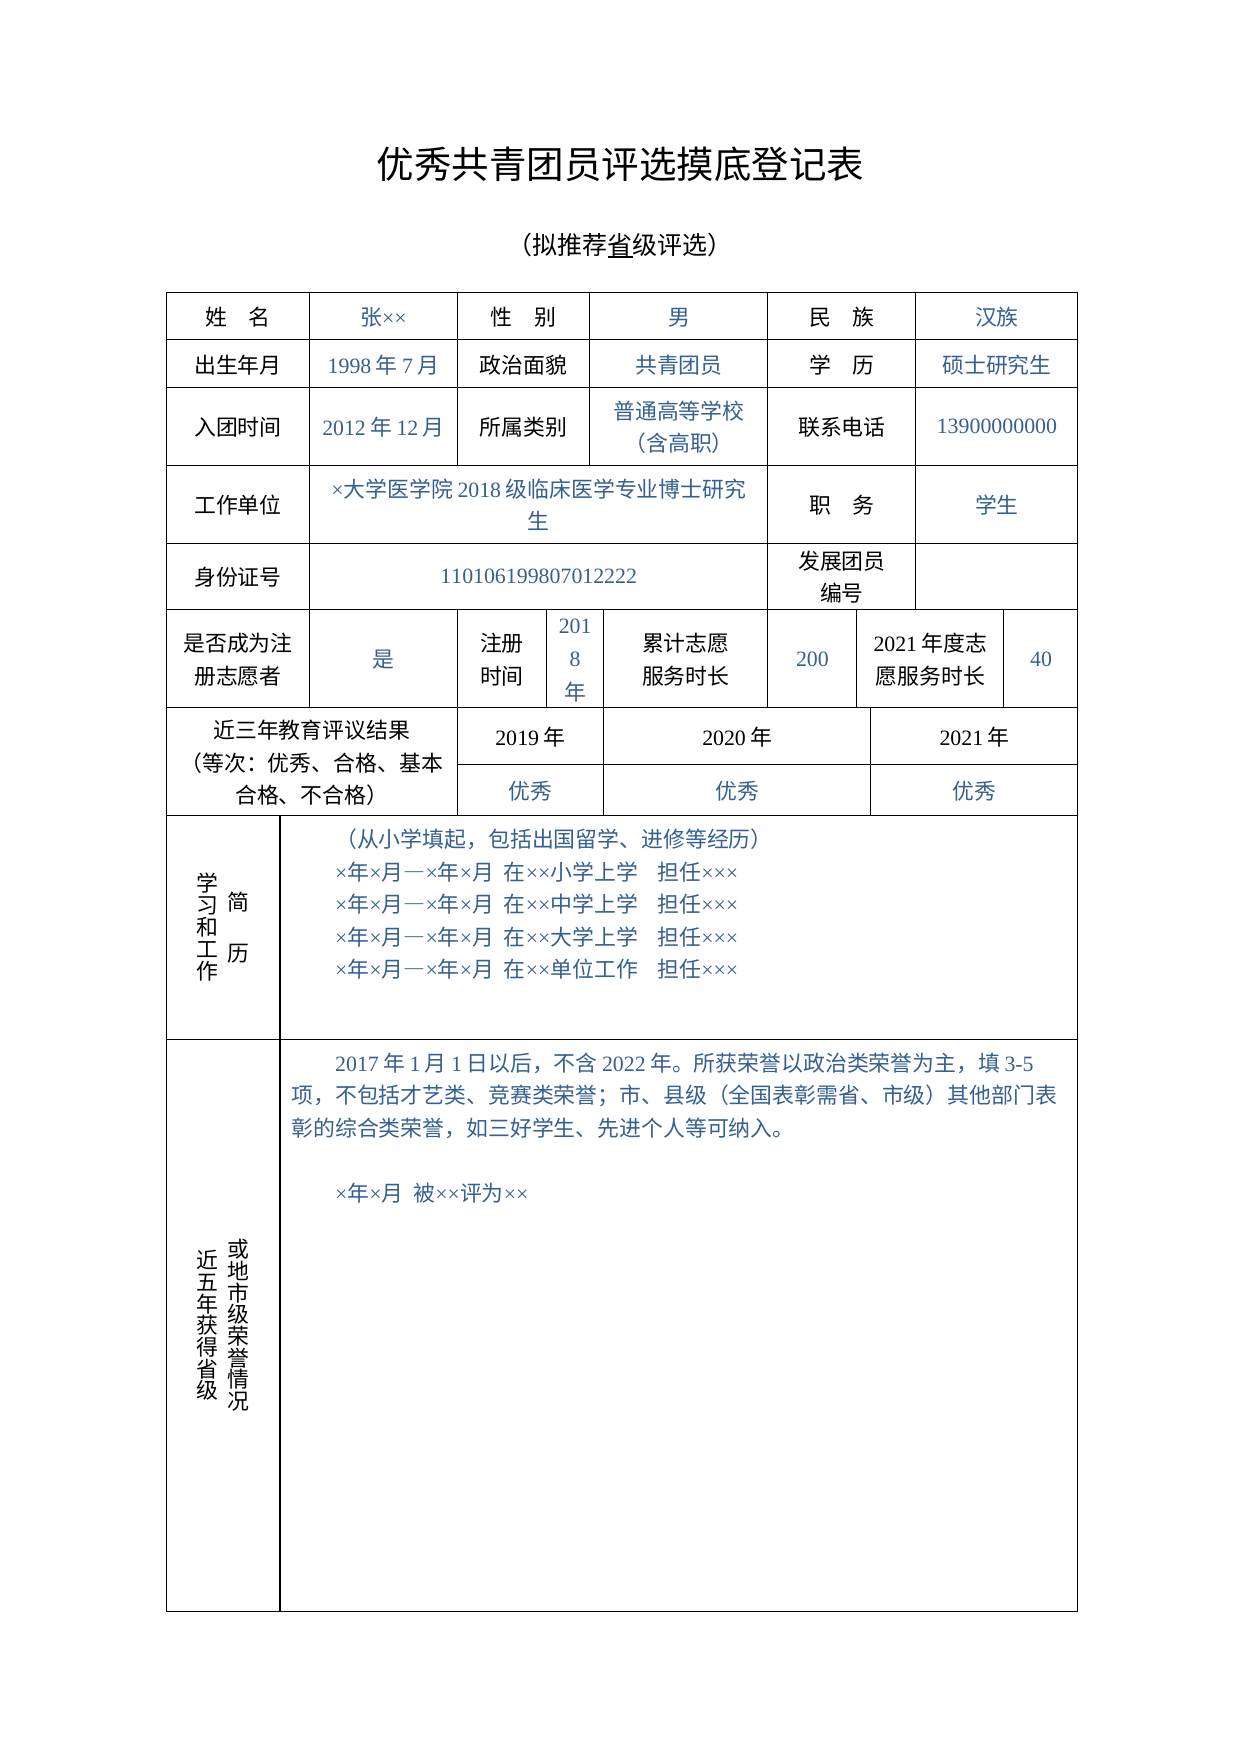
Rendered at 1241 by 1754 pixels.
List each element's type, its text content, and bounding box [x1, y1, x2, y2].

table_cell 2019年 [458, 708, 603, 764]
table_cell 联系电话 [768, 388, 915, 464]
text （拟推荐省级评选） [177, 211, 1063, 276]
table_cell 优秀 [458, 765, 603, 815]
table_header 姓 名 [167, 293, 309, 339]
table_cell 注册 时间 [458, 610, 546, 707]
table_cell [916, 544, 1077, 608]
table_cell 110106199807012222 [310, 544, 767, 608]
table_cell 2020年 [604, 708, 870, 764]
table_cell 2012年12月 [310, 388, 457, 464]
table_cell 职务 [768, 466, 915, 542]
text 优秀共青团员评选摸底登记表 [177, 129, 1063, 194]
table_header 张×× [310, 293, 457, 339]
table_header 汉族 [916, 293, 1077, 339]
table_cell 200 [768, 610, 856, 707]
table_cell 优秀 [871, 765, 1077, 815]
table_cell 硕士研究生 [916, 340, 1077, 387]
table_cell 共青团员 [590, 340, 767, 387]
table_cell 学历 [768, 340, 915, 387]
table_cell 13900000000 [916, 388, 1077, 464]
table_cell 简 历 学习和工作 [167, 816, 279, 1038]
table_cell 出生年月 [167, 340, 309, 387]
table_cell 普通高等学校（含高职） [590, 388, 767, 464]
table_cell ×大学医学院2018级临床医学专业博士研究生 [310, 466, 767, 542]
table_cell 40 [1004, 610, 1077, 707]
table_cell 所属类别 [458, 388, 589, 464]
table_header 男 [590, 293, 767, 339]
table_cell 学生 [916, 466, 1077, 542]
table_cell 身份证号 [167, 544, 309, 608]
table_cell 或地市级荣誉情况 近五年获得省级 [167, 1040, 279, 1611]
table_cell 1998年7月 [310, 340, 457, 387]
table_cell 累计志愿 服务时长 [604, 610, 767, 707]
table_cell 是 [310, 610, 457, 707]
table_cell 近三年教育评议结果 （等次：优秀、合格、基本合格、不合格） [167, 708, 457, 815]
table_cell 2017年1月1日以后，不含2022年。所获荣誉以政治类荣誉为主，填3-5项，不包括才艺类、竞赛类荣誉；市、县级（全国表彰需省、市级）其他部门表彰的综合类荣誉，如三好学生、先进个人等可纳入。 ×年×月 被××评为×× [281, 1040, 1077, 1611]
table_cell 是否成为注册志愿者 [167, 610, 309, 707]
table_cell 2021年 [871, 708, 1077, 764]
table_cell 2018年 [547, 610, 603, 707]
table_header 性别 [458, 293, 589, 339]
table_cell 优秀 [604, 765, 870, 815]
table_header 民族 [768, 293, 915, 339]
table_cell （从小学填起，包括出国留学、进修等经历） ×年×月—×年×月 在××小学上学 担任××× ×年×月—×年×月 在××中学上学 担任××× ×年×月—×年×月 在××大学上学 担任××× ×年×月—×年×月 在××单位工作 担任××× [281, 816, 1077, 1038]
table_cell 2021年度志愿服务时长 [857, 610, 1003, 707]
table_cell 发展团员 编号 [768, 544, 915, 608]
table_cell 入团时间 [167, 388, 309, 464]
table_cell 工作单位 [167, 466, 309, 542]
table_cell 政治面貌 [458, 340, 589, 387]
